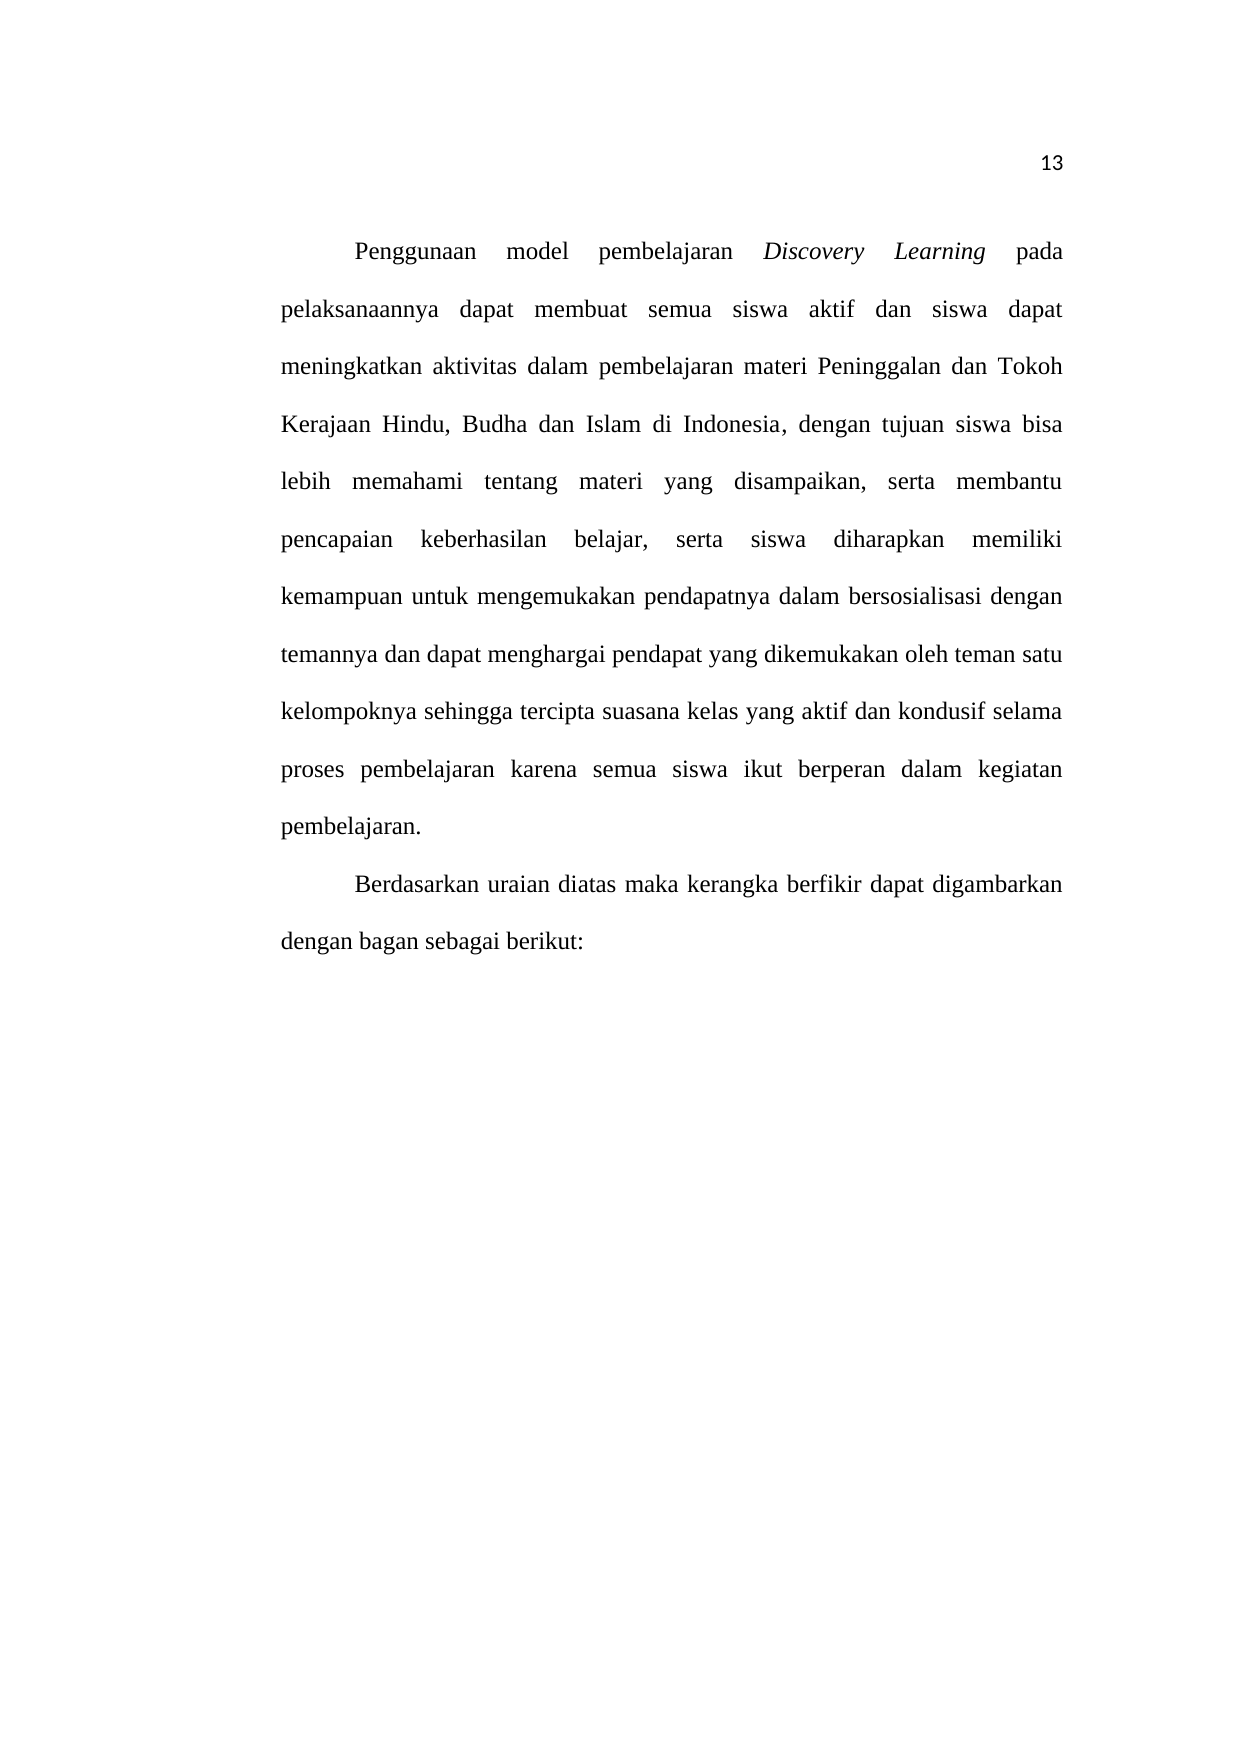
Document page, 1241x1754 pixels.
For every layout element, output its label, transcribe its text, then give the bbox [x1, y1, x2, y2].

text Berdasarkan uraian diatas maka kerangka berfikir dapat digambarkan dengan bagan sebagai berikut: [281, 869, 1063, 955]
text Penggunaan model pembelajaran Discovery Learning pada pelaksanaannya dapat membuat semua siswa aktif dan siswa dapat meningkatkan aktivitas dalam pembelajaran materi Peninggalan dan Tokoh Kerajaan Hindu, Budha dan Islam di Indonesia, dengan tujuan siswa bisa lebih memahami tentang materi yang disampaikan, serta membantu pencapaian keberhasilan belajar, serta siswa diharapkan memiliki kemampuan untuk mengemukakan pendapatnya dalam bersosialisasi dengan temannya dan dapat menghargai pendapat yang dikemukakan oleh teman satu kelompoknya sehingga tercipta suasana kelas yang aktif dan kondusif selama proses pembelajaran karena semua siswa ikut berperan dalam kegiatan pembelajaran. [281, 236, 1063, 840]
